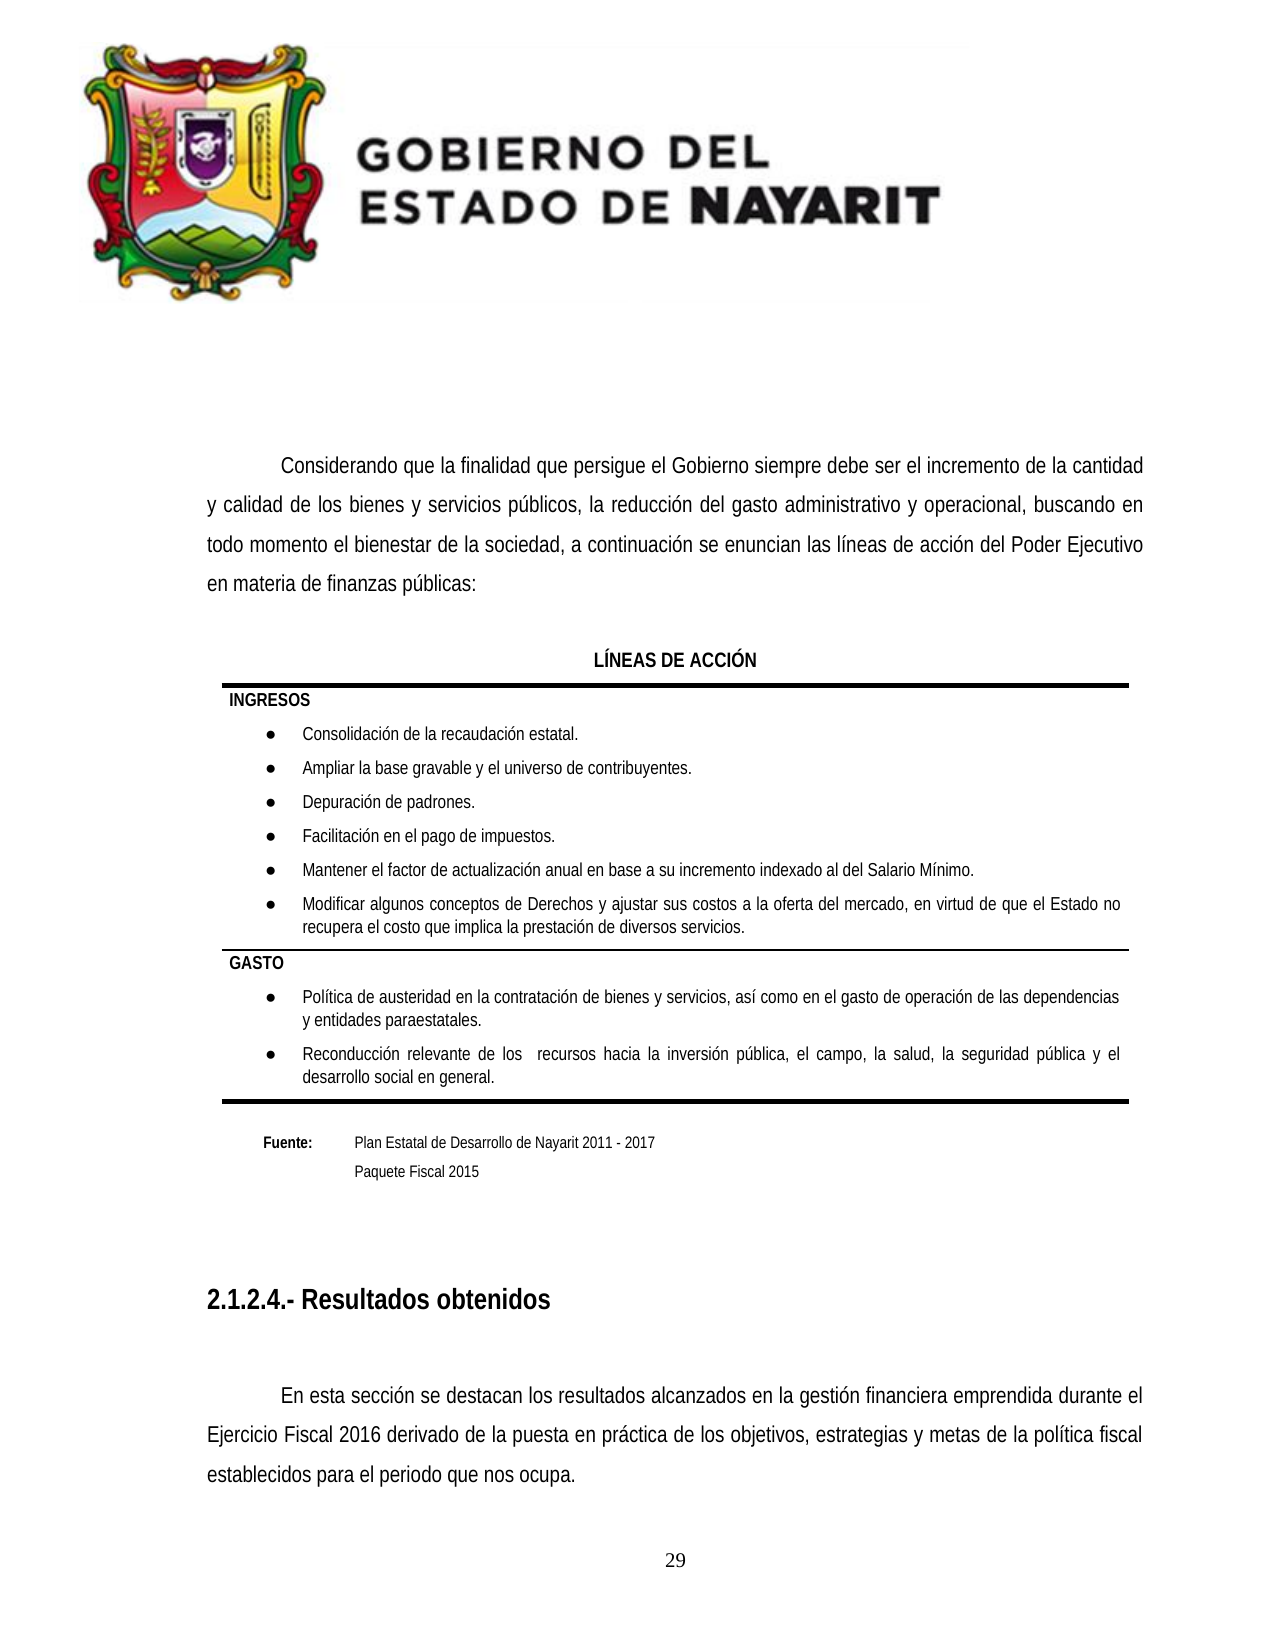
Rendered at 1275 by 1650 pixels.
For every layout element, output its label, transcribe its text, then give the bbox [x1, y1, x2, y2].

text Paquete Fiscal 2015 [263, 1161, 1144, 1181]
text 2.1.2.4.- Resultados obtenidos [207, 1282, 1144, 1315]
text Considerando que la finalidad que persigue el Gobierno siempre debe ser el incremento de la cantidad y calidad de los bienes y servicios públicos, la reducción del gasto administrativo y operacional, buscando en todo momento el bienestar de la sociedad, a continuación se enuncian las líneas de acción del Poder Ejecutivo en materia de finanzas públicas: [207, 452, 1144, 596]
text Fuente: Plan Estatal de Desarrollo de Nayarit 2011 - 2017 [263, 1133, 1144, 1152]
table_cell GASTO ● Política de austeridad en la contratación de bienes y servicios, así como en el gasto de operación de las dependencias y entidades paraestatales. ● Reconducción relevante de los recursos hacia la inversión pública, el campo, la salud, la seguridad pública y el desarrollo social en general. [222, 951, 1129, 1099]
picture [78, 42, 970, 304]
table_header INGRESOS ● Consolidación de la recaudación estatal. ● Ampliar la base gravable y el universo de contribuyentes. ● Depuración de padrones. ● Facilitación en el pago de impuestos. ● Mantener el factor de actualización anual en base a su incremento indexado al del Salario Mínimo. ● Modificar algunos conceptos de Derechos y ajustar sus costos a la oferta del mercado, en virtud de que el Estado no recupera el costo que implica la prestación de diversos servicios. [222, 688, 1129, 949]
text LÍNEAS DE ACCIÓN [207, 649, 1144, 672]
text En esta sección se destacan los resultados alcanzados en la gestión financiera emprendida durante el Ejercicio Fiscal 2016 derivado de la puesta en práctica de los objetivos, estrategias y metas de la política fiscal establecidos para el periodo que nos ocupa. [207, 1382, 1144, 1487]
